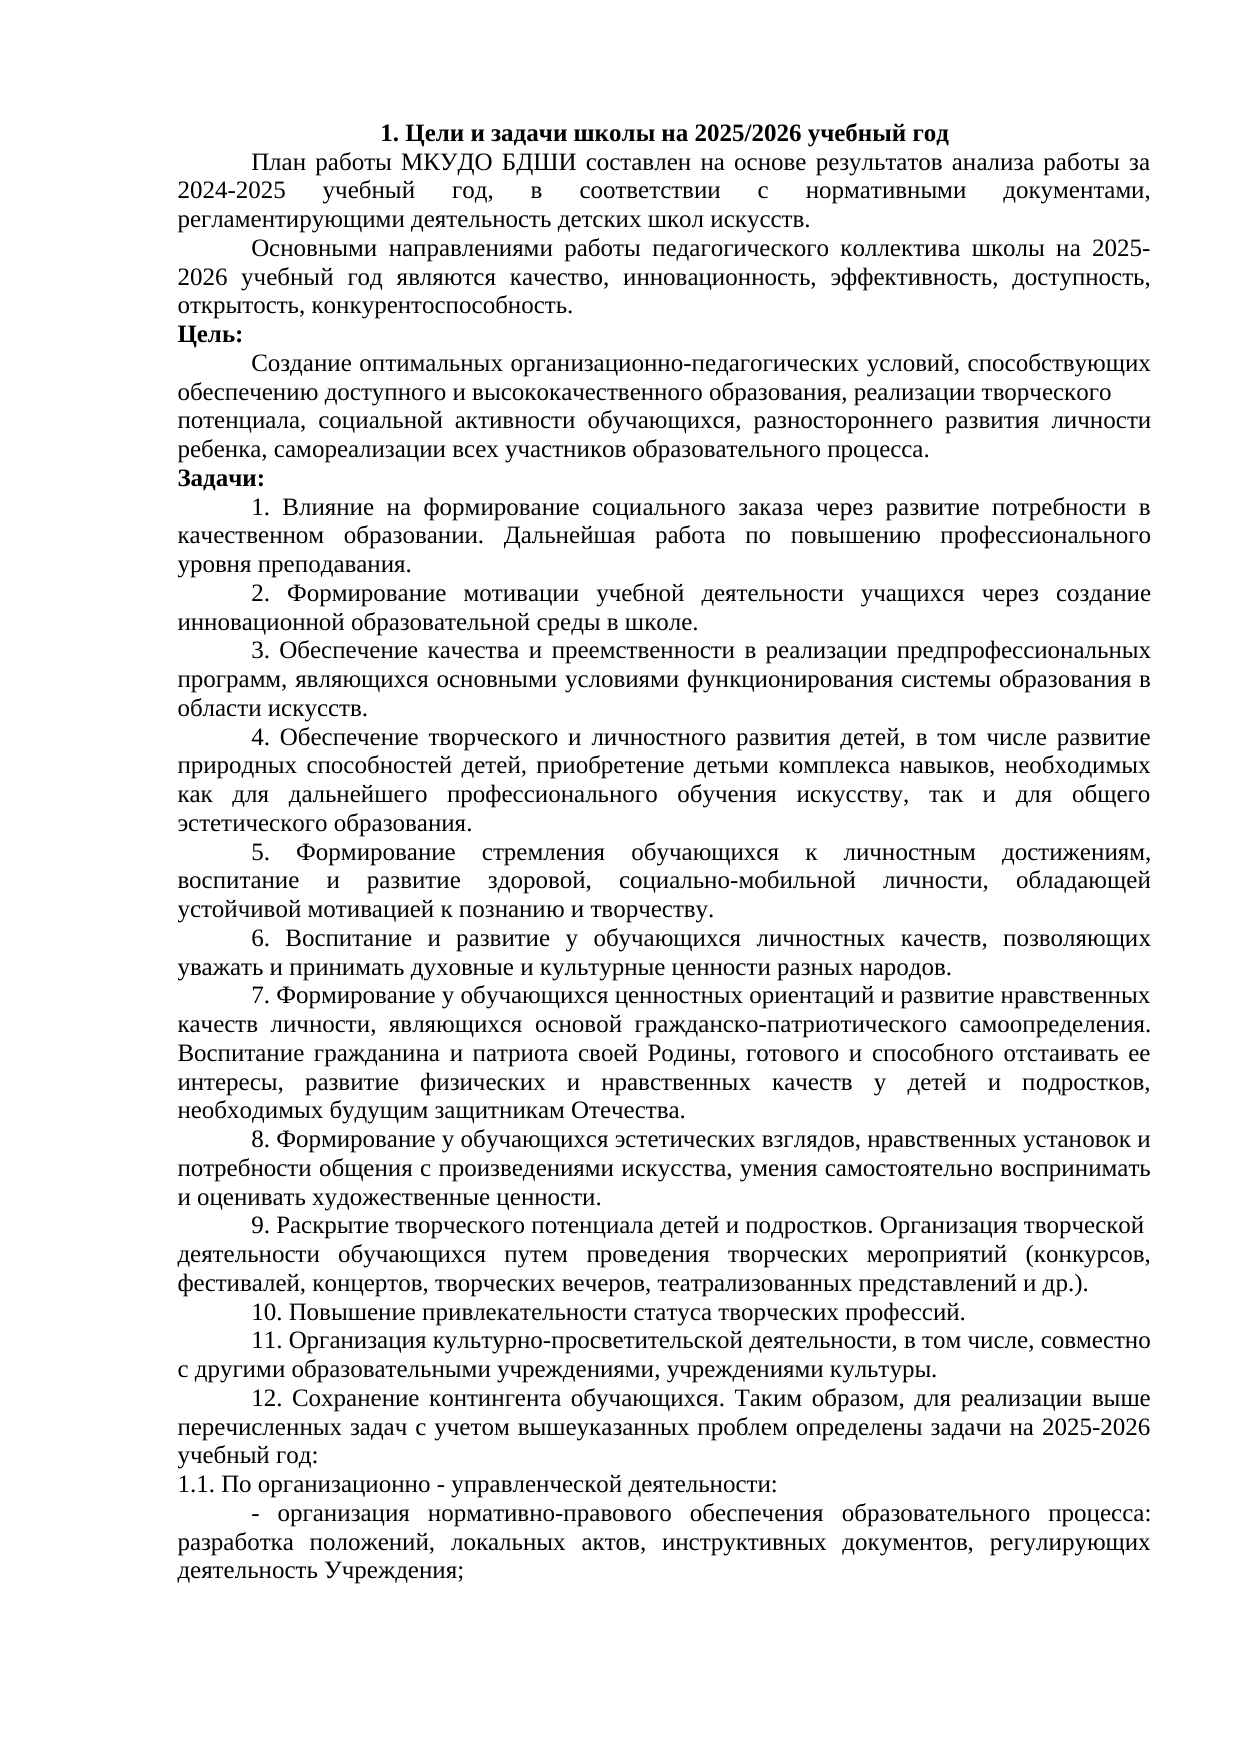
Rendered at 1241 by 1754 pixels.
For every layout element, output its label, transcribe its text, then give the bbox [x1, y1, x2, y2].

text 3. Обеспечение качества и преемственности в реализации предпрофессиональных программ, являющихся основными условиями функционирования системы образования в области искусств. [177, 636, 1152, 722]
text Создание оптимальных организационно-педагогических условий, способствующих обеспечению доступного и высококачественного образования, реализации творческого [177, 348, 1152, 406]
text 11. Организация культурно-просветительской деятельности, в том числе, совместно с другими образовательными учреждениями, учреждениями культуры. [177, 1326, 1152, 1383]
text 7. Формирование у обучающихся ценностных ориентаций и развитие нравственных [177, 981, 1152, 1009]
text 10. Повышение привлекательности статуса творческих профессий. [251, 1297, 1152, 1326]
text Цель: [177, 319, 1152, 348]
text потребности общения с произведениями искусства, умения самостоятельно воспринимать и оценивать художественные ценности. [177, 1153, 1152, 1211]
text План работы МКУДО БДШИ составлен на основе результатов анализа работы за 2024-2025 учебный год, в соответствии с нормативными документами, регламентирующими деятельность детских школ искусств. [177, 147, 1152, 233]
text 5. Формирование стремления обучающихся к личностным достижениям, воспитание и развитие здоровой, социально-мобильной личности, обладающей устойчивой мотивацией к познанию и творчеству. [177, 837, 1152, 923]
text деятельности обучающихся путем проведения творческих мероприятий (конкурсов, фестивалей, концертов, творческих вечеров, театрализованных представлений и др.). [177, 1239, 1152, 1297]
text 6. Воспитание и развитие у обучающихся личностных качеств, позволяющих уважать и принимать духовные и культурные ценности разных народов. [177, 923, 1152, 981]
text Задачи: [177, 463, 1152, 492]
text качеств личности, являющихся основой гражданско-патриотического самоопределения. Воспитание гражданина и патриота своей Родины, готового и способного отстаивать ее интересы, развитие физических и нравственных качеств у детей и подростков, необходимых будущим защитникам Отечества. [177, 1009, 1152, 1124]
text 1. Цели и задачи школы на 2025/2026 учебный год [177, 118, 1152, 147]
text Основными направлениями работы педагогического коллектива школы на 2025-2026 учебный год являются качество, инновационность, эффективность, доступность, открытость, конкурентоспособность. [177, 233, 1152, 319]
text 1. Влияние на формирование социального заказа через развитие потребности в качественном образовании. Дальнейшая работа по повышению профессионального уровня преподавания. [177, 492, 1152, 578]
text потенциала, социальной активности обучающихся, разностороннего развития личности ребенка, самореализации всех участников образовательного процесса. [177, 406, 1152, 463]
text 4. Обеспечение творческого и личностного развития детей, в том числе развитие природных способностей детей, приобретение детьми комплекса навыков, необходимых как для дальнейшего профессионального обучения искусству, так и для общего эстетического образования. [177, 722, 1152, 837]
text 8. Формирование у обучающихся эстетических взглядов, нравственных установок и [177, 1124, 1152, 1153]
text 2. Формирование мотивации учебной деятельности учащихся через создание инновационной образовательной среды в школе. [177, 578, 1152, 636]
text 1.1. По организационно - управленческой деятельности: [177, 1469, 1152, 1498]
text - организация нормативно-правового обеспечения образовательного процесса: разработка положений, локальных актов, инструктивных документов, регулирующих деятельность Учреждения; [177, 1498, 1152, 1584]
text 12. Сохранение контингента обучающихся. Таким образом, для реализации выше перечисленных задач с учетом вышеуказанных проблем определены задачи на 2025-2026 учебный год: [177, 1383, 1152, 1469]
text 9. Раскрытие творческого потенциала детей и подростков. Организация творческой [177, 1211, 1152, 1239]
